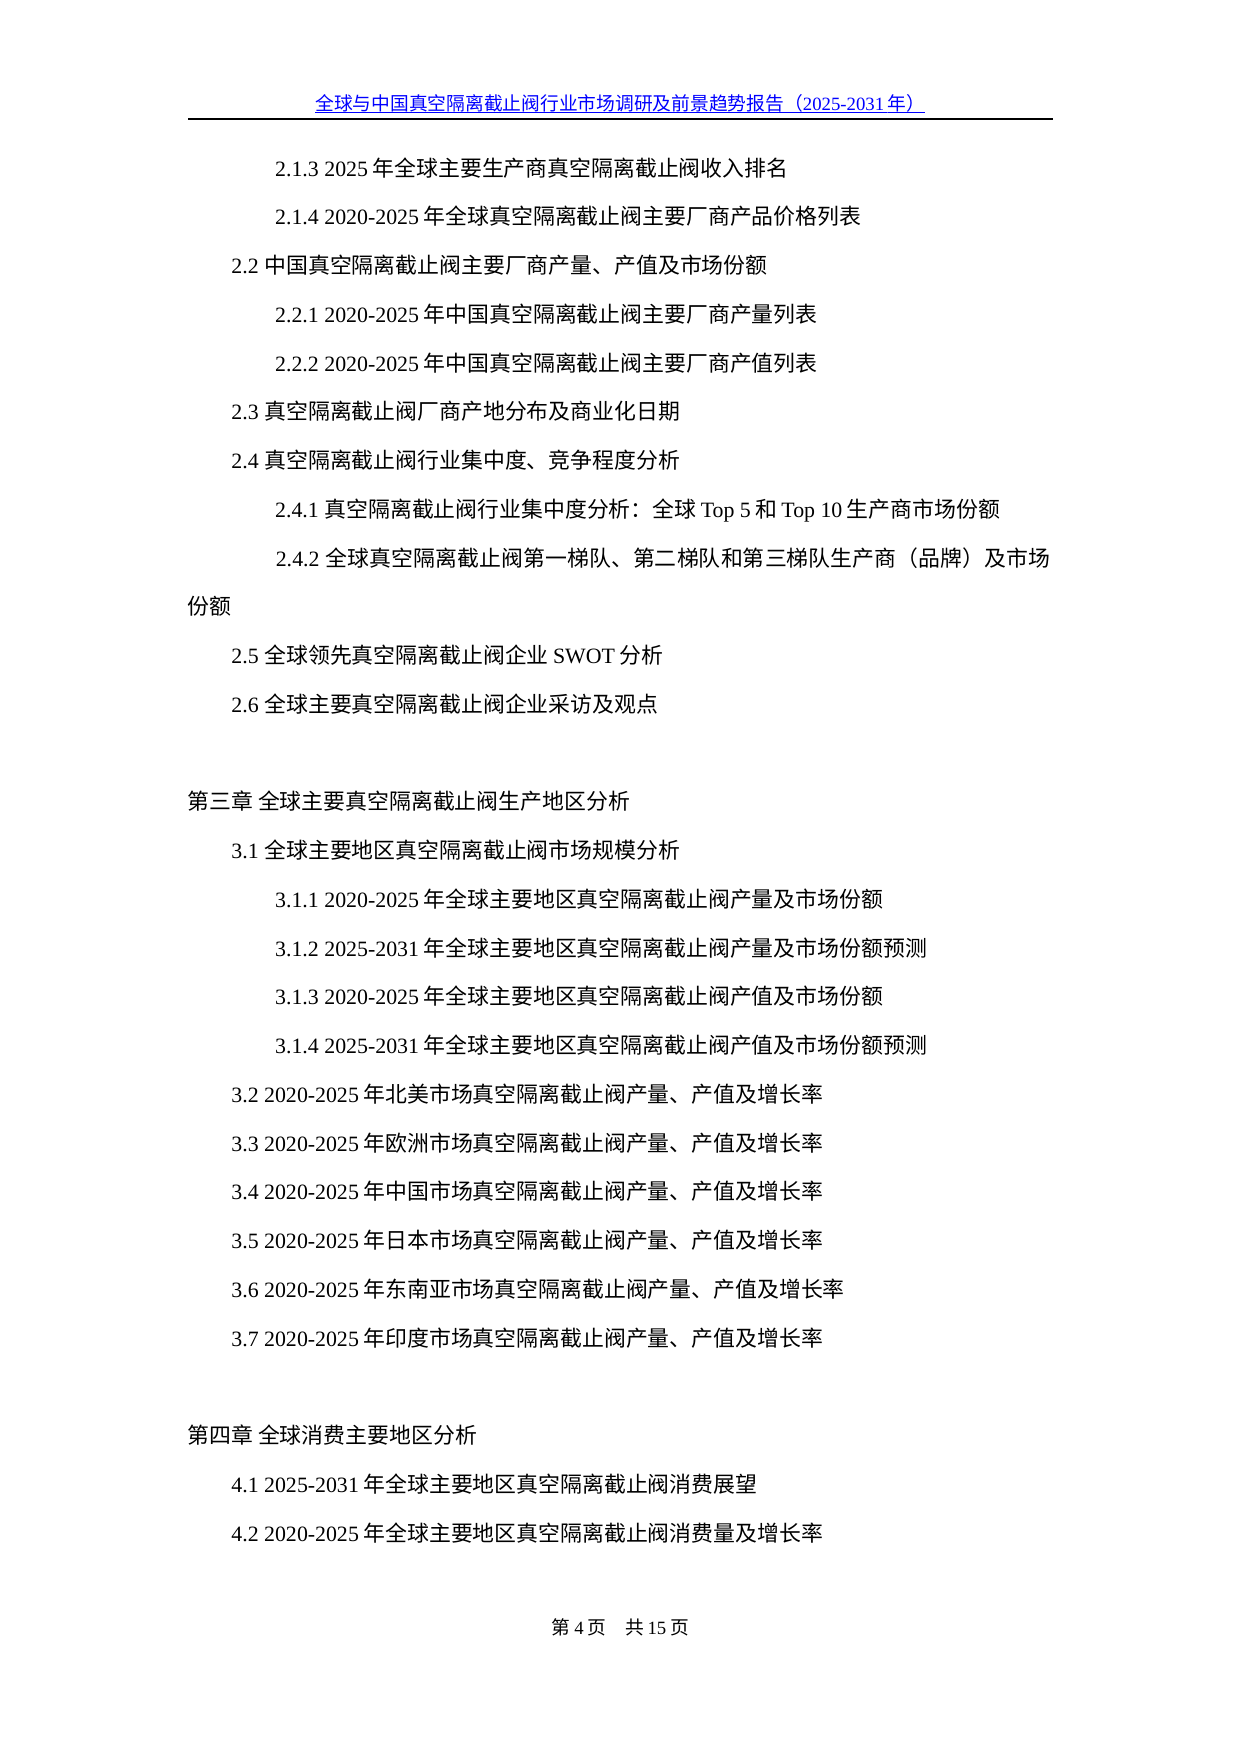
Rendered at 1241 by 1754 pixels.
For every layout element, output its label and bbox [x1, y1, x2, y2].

text [187, 150, 1053, 1548]
